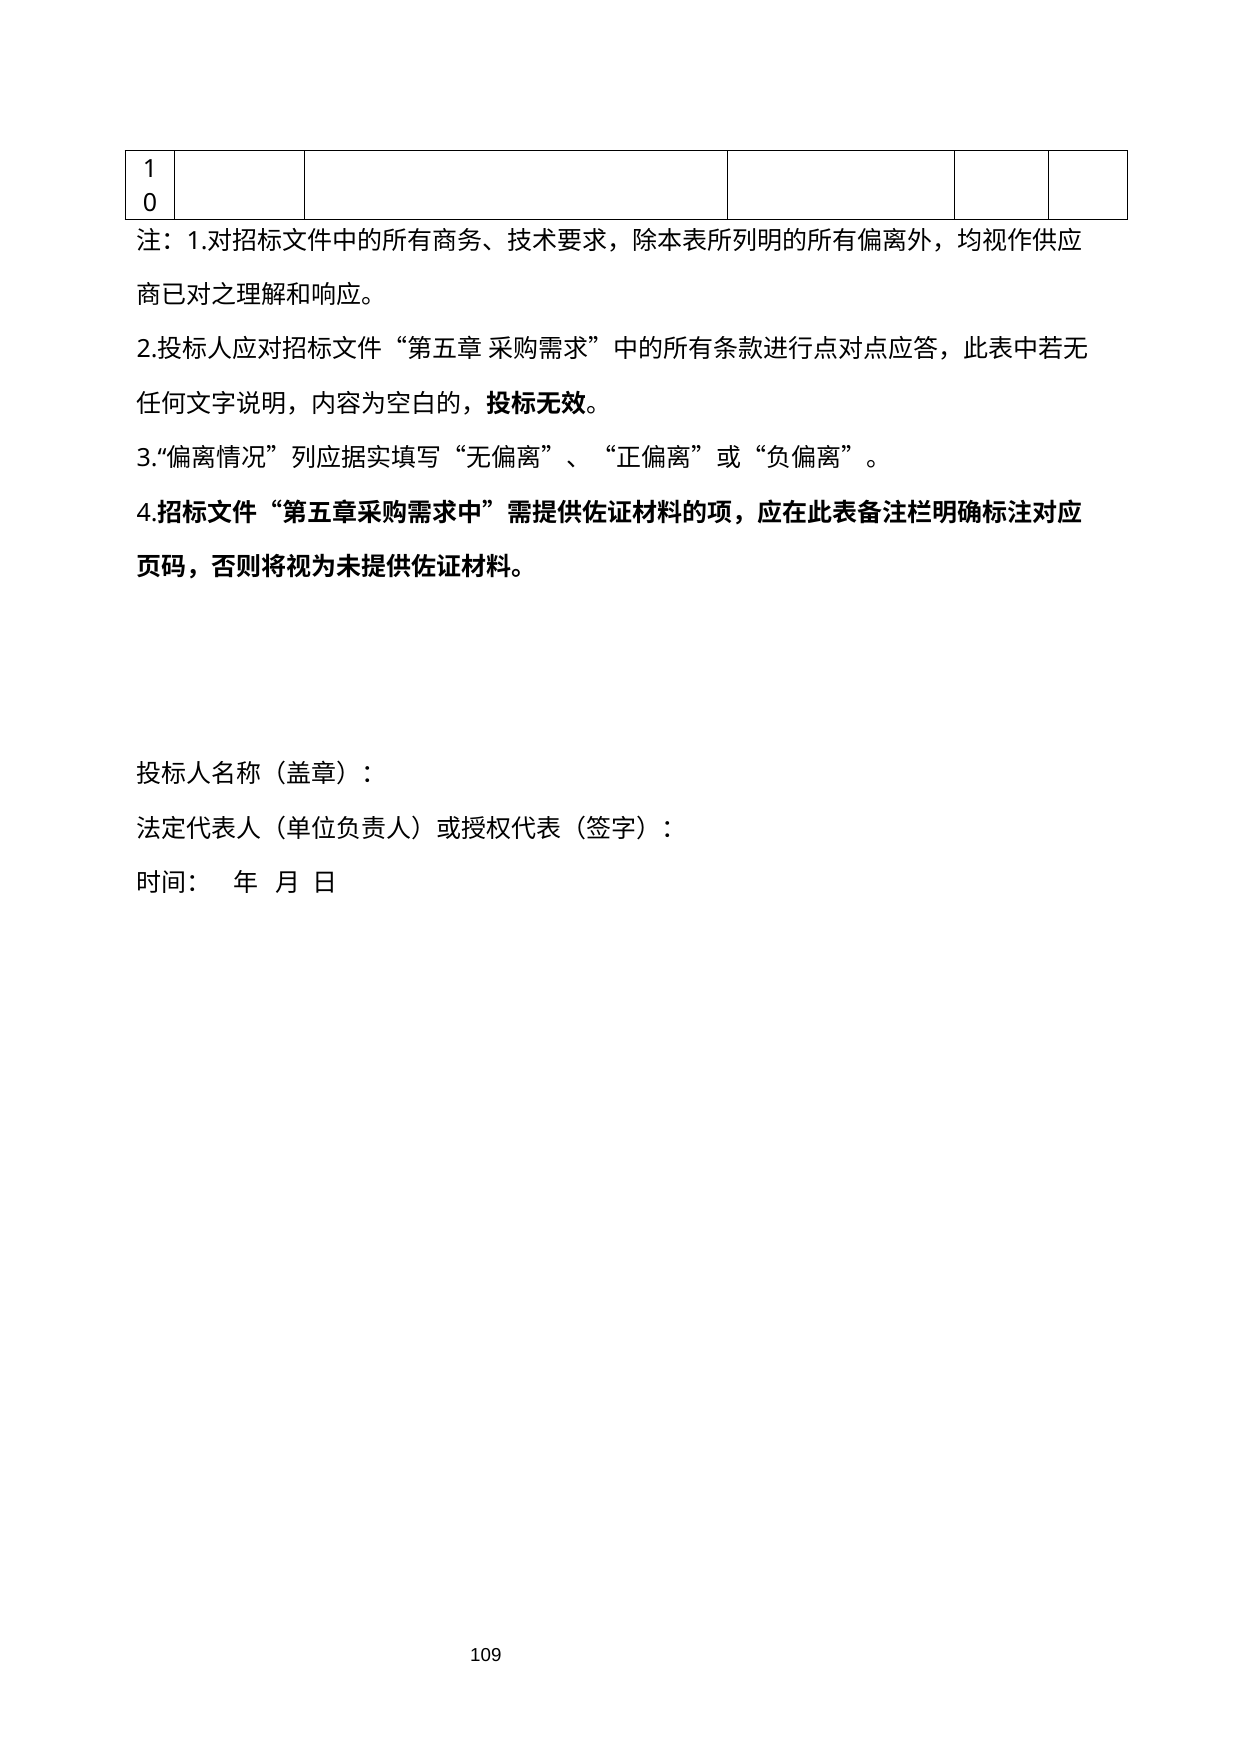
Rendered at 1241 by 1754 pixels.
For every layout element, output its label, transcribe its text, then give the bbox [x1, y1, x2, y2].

text 投标人名称（盖章）： [136, 754, 1104, 790]
table_cell 10 [126, 151, 174, 219]
text 法定代表人（单位负责人）或授权代表（签字）： [136, 808, 1104, 844]
table_cell [955, 151, 1048, 219]
text 2.投标人应对招标文件“第五章 采购需求”中的所有条款进行点对点应答，此表中若无任何文字说明，内容为空白的，投标无效。 [136, 329, 1104, 419]
table_cell [175, 151, 304, 219]
text 3.“偏离情况”列应据实填写“无偏离”、“正偏离”或“负偏离”。 [136, 438, 1104, 474]
table_cell [1049, 151, 1127, 219]
table_cell [305, 151, 727, 219]
table_cell [728, 151, 954, 219]
text 时间： 年 月 日 [136, 863, 1104, 899]
text 4.招标文件“第五章采购需求中”需提供佐证材料的项，应在此表备注栏明确标注对应页码，否则将视为未提供佐证材料。 [136, 492, 1104, 583]
text 注：1.对招标文件中的所有商务、技术要求，除本表所列明的所有偏离外，均视作供应商已对之理解和响应。 [136, 220, 1104, 311]
